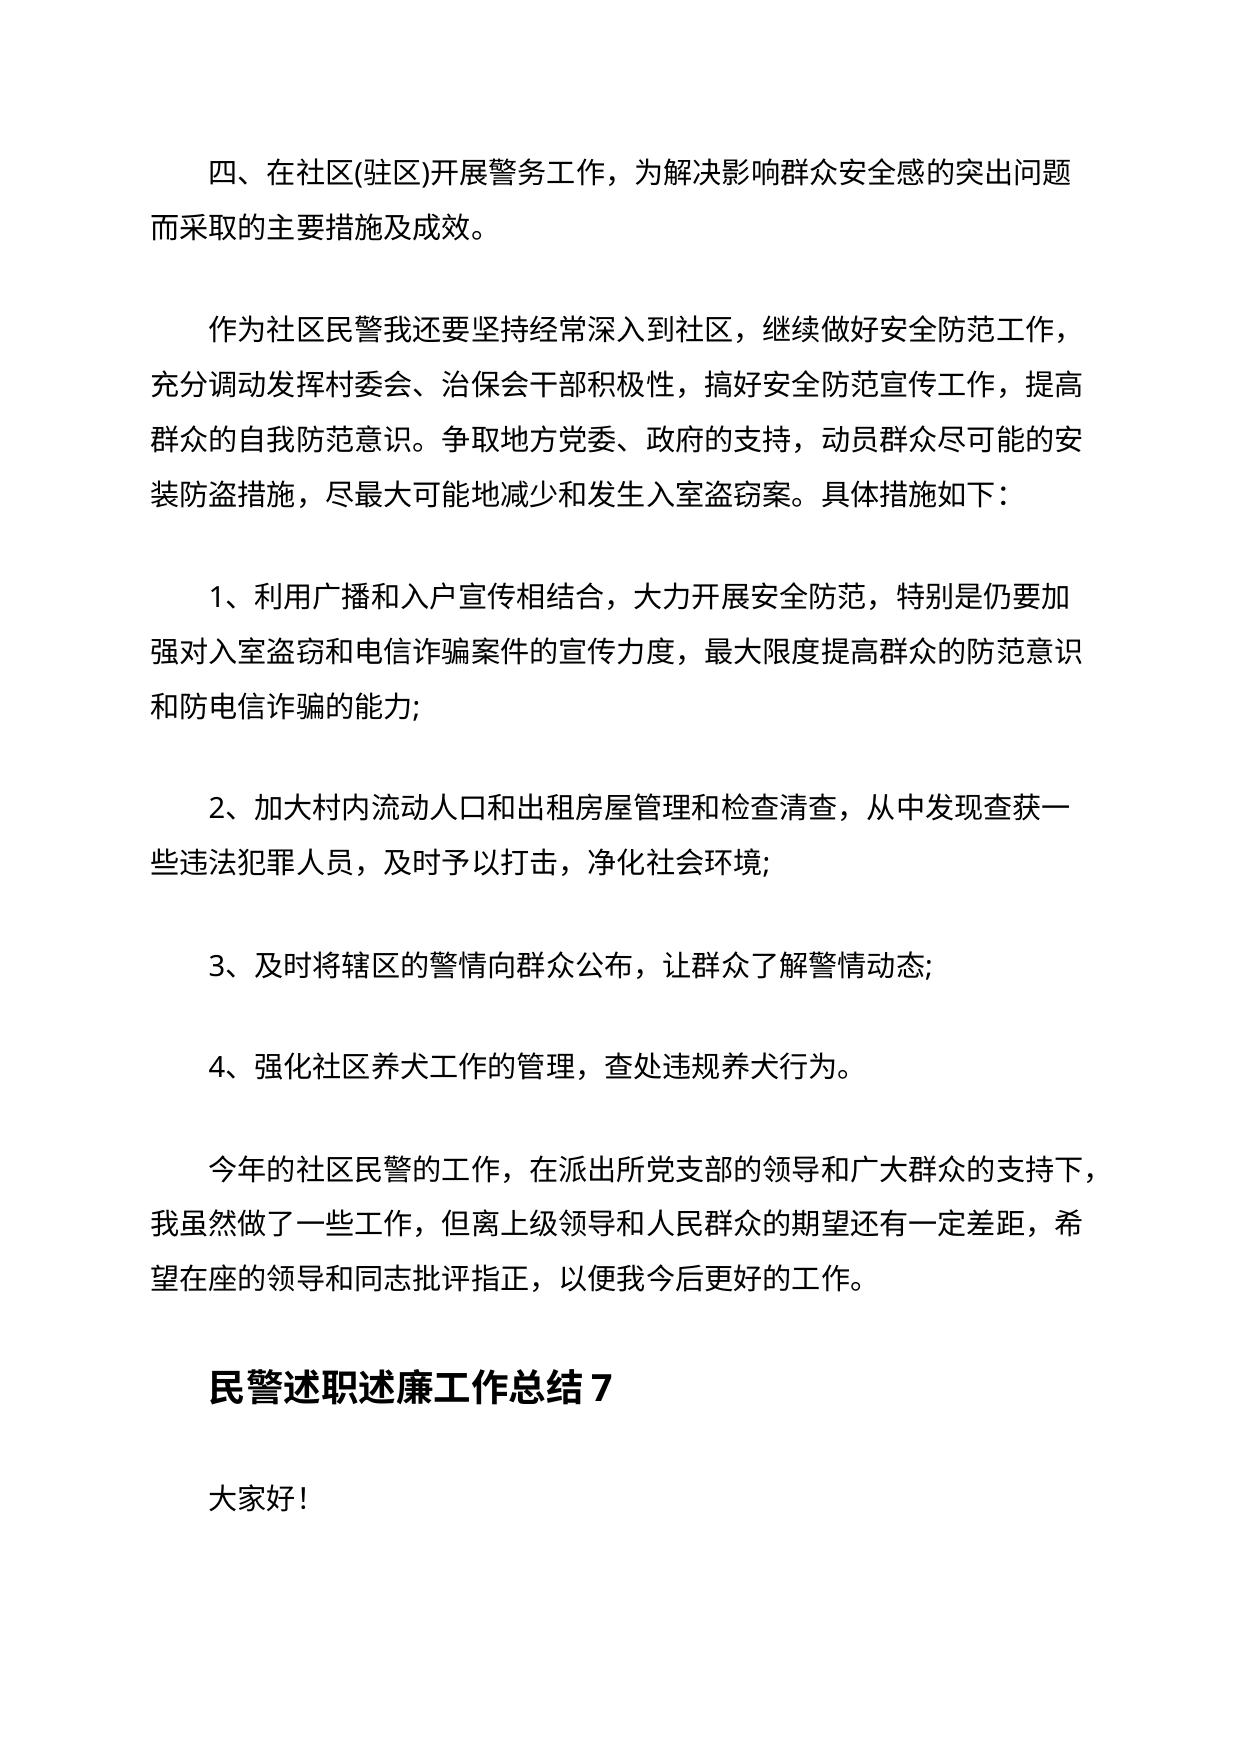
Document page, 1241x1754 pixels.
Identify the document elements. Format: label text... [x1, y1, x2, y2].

text 2、加大村内流动人口和出租房屋管理和检查清查，从中发现查获一些违法犯罪人员，及时予以打击，净化社会环境; [150, 785, 1090, 882]
text 大家好！ [150, 1475, 1090, 1517]
text 4、强化社区养犬工作的管理，查处违规养犬行为。 [150, 1044, 1090, 1086]
text 今年的社区民警的工作，在派出所党支部的领导和广大群众的支持下，我虽然做了一些工作，但离上级领导和人民群众的期望还有一定差距，希望在座的领导和同志批评指正，以便我今后更好的工作。 [150, 1146, 1090, 1298]
text 1、利用广播和入户宣传相结合，大力开展安全防范，特别是仍要加强对入室盗窃和电信诈骗案件的宣传力度，最大限度提高群众的防范意识和防电信诈骗的能力; [150, 573, 1090, 726]
text 3、及时将辖区的警情向群众公布，让群众了解警情动态; [150, 942, 1090, 984]
text 四、在社区(驻区)开展警务工作，为解决影响群众安全感的突出问题而采取的主要措施及成效。 [150, 150, 1090, 247]
text 民警述职述廉工作总结7 [150, 1358, 1090, 1412]
text 作为社区民警我还要坚持经常深入到社区，继续做好安全防范工作，充分调动发挥村委会、治保会干部积极性，搞好安全防范宣传工作，提高群众的自我防范意识。争取地方党委、政府的支持，动员群众尽可能的安装防盗措施，尽最大可能地减少和发生入室盗窃案。具体措施如下： [150, 307, 1090, 514]
